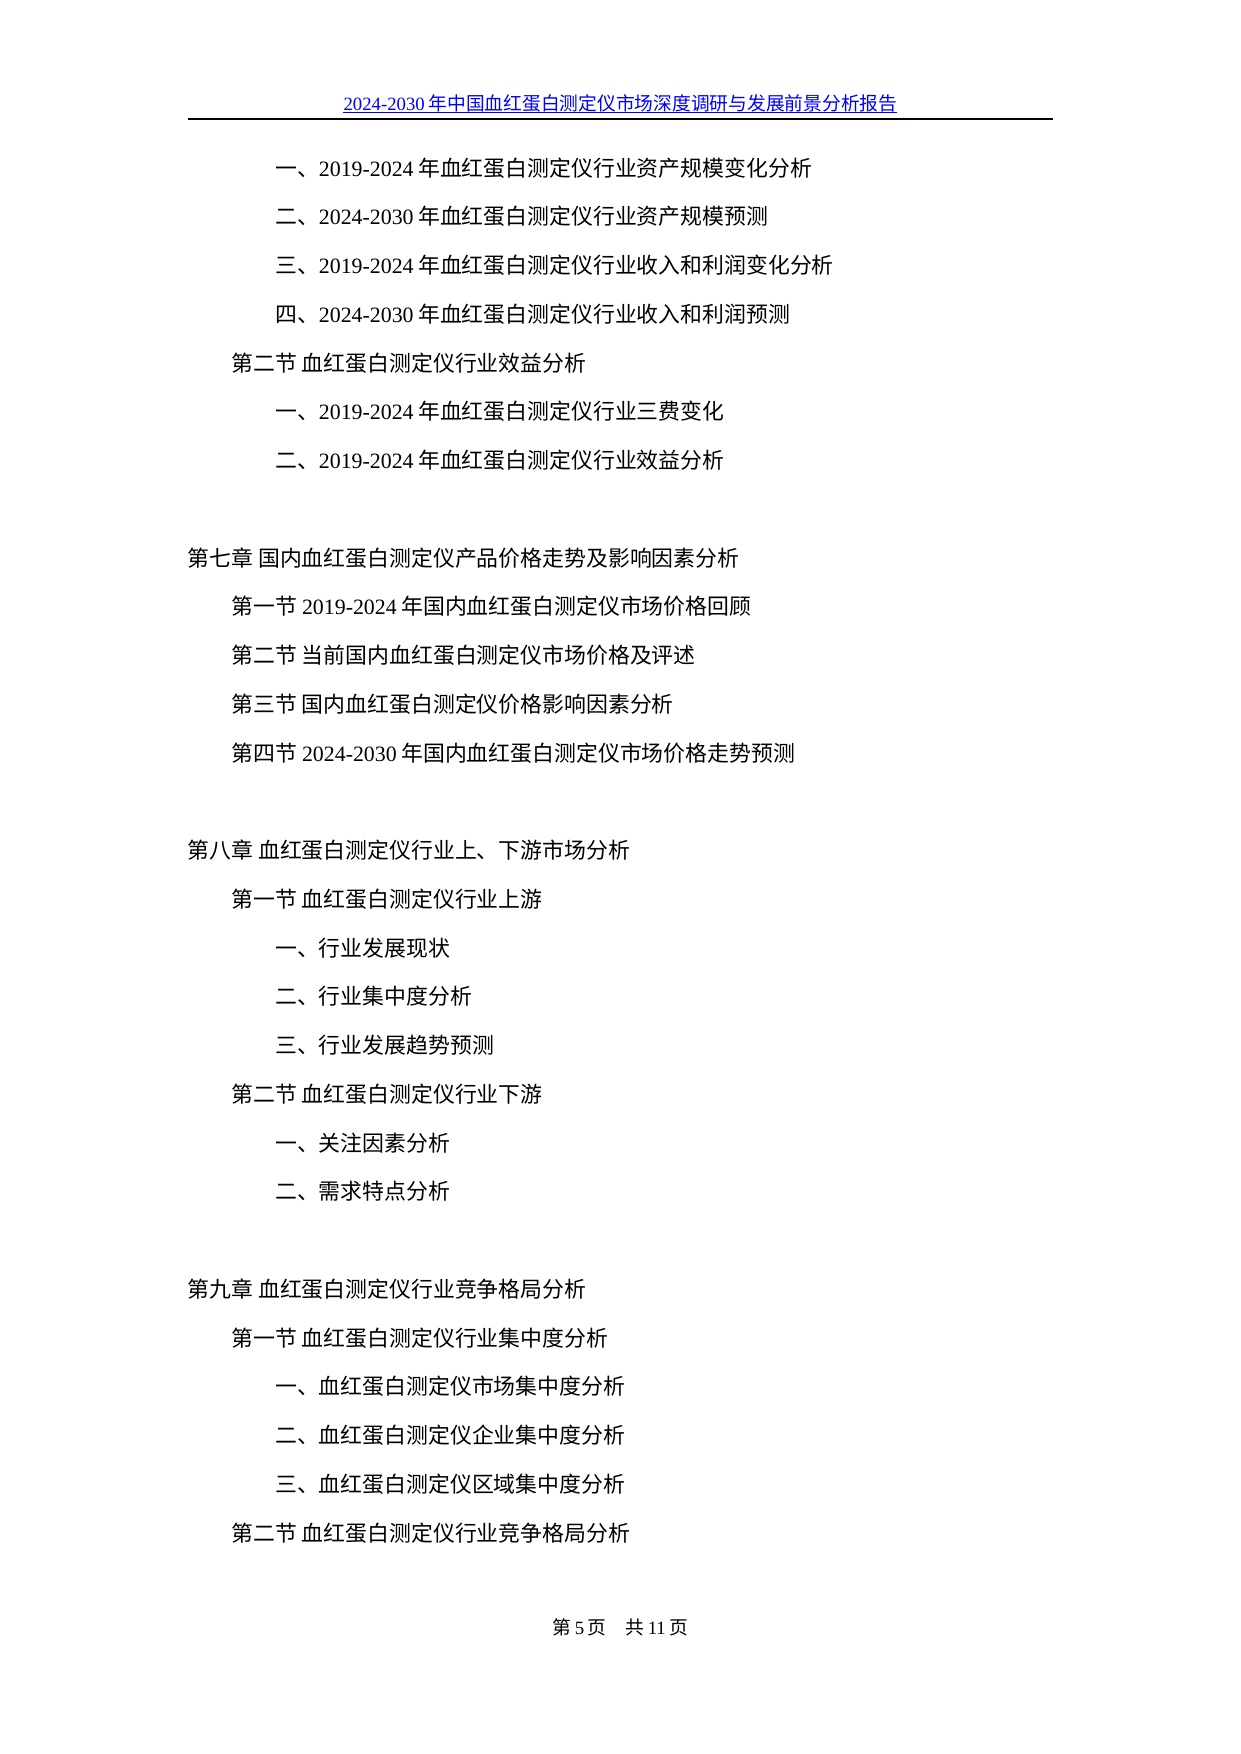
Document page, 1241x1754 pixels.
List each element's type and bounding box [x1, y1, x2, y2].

text [187, 150, 1053, 1548]
